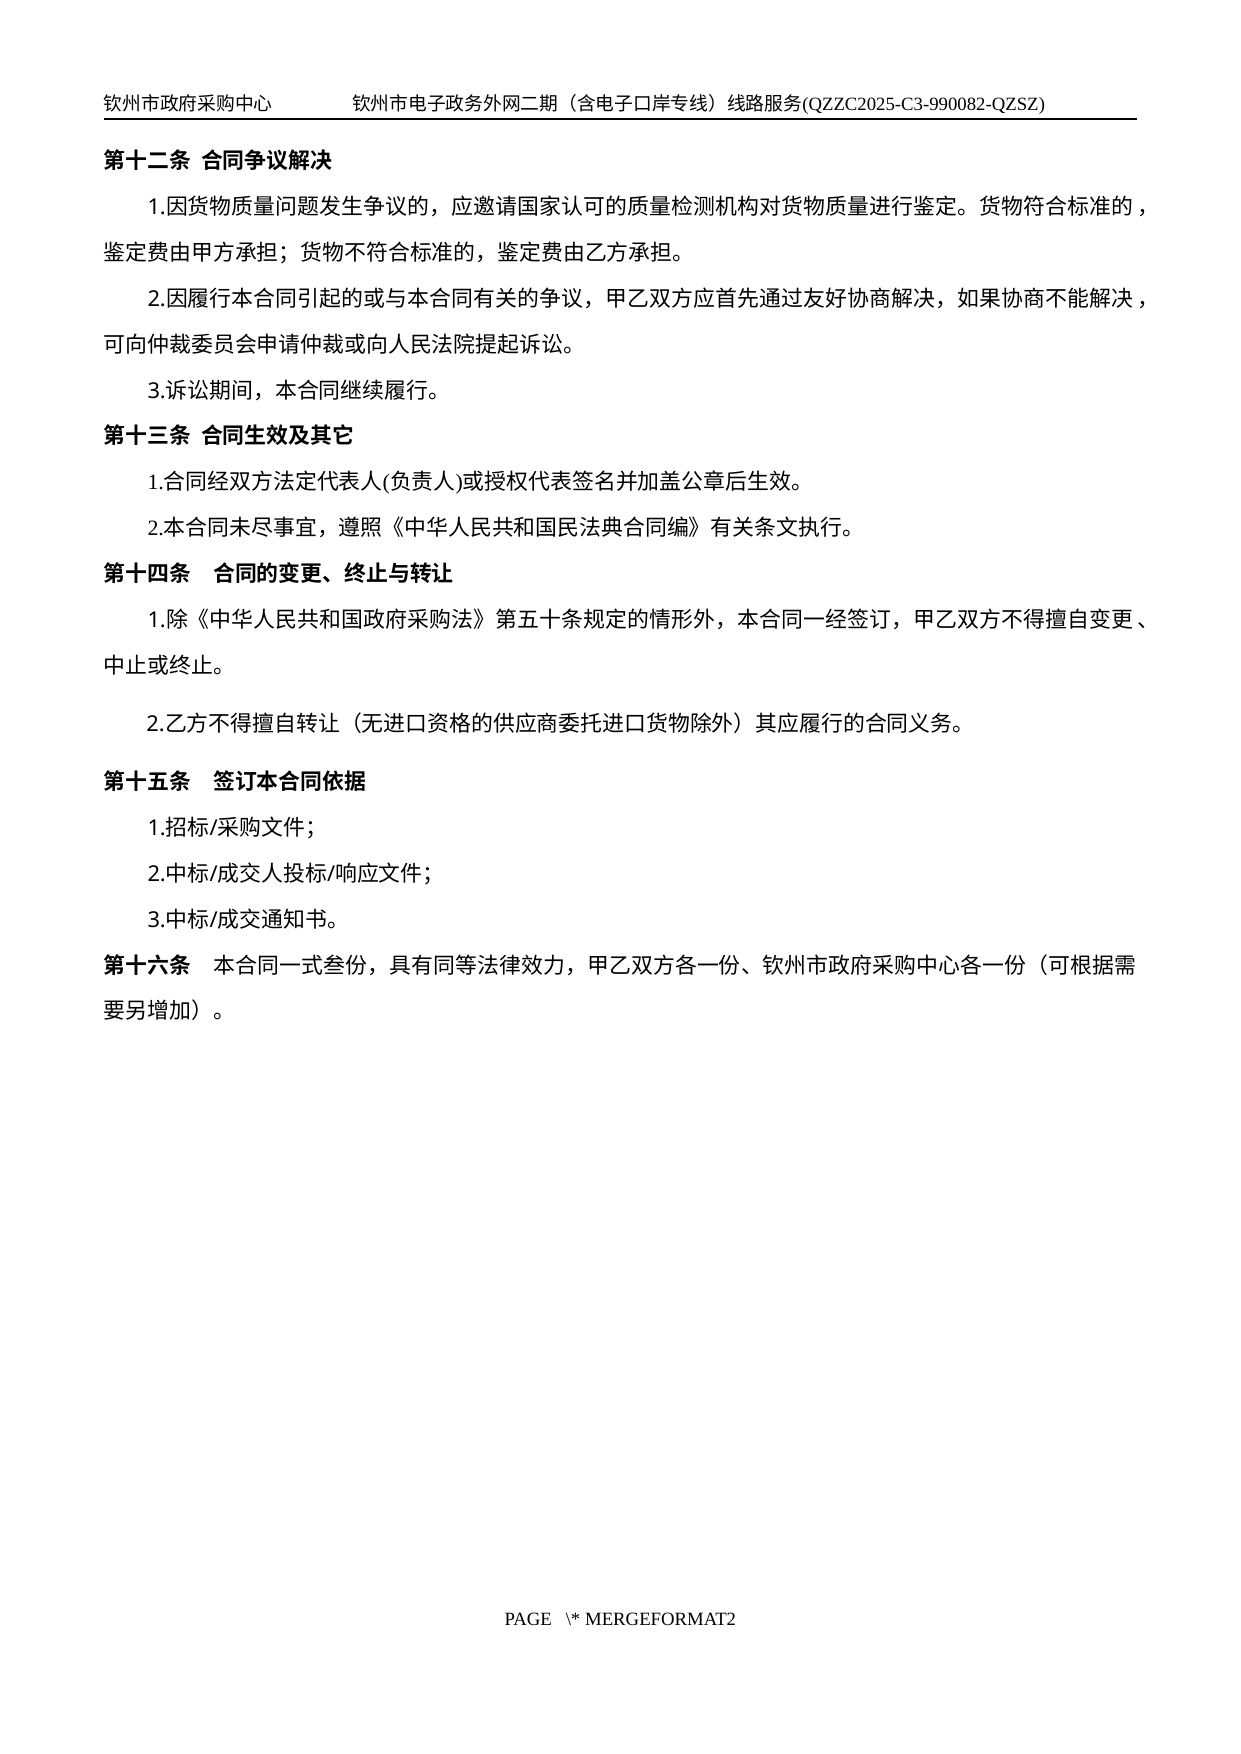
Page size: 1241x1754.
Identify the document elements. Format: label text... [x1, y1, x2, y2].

text 1.招标/采购文件； [103, 799, 1137, 845]
text 2.乙方不得擅自转让（无进口资格的供应商委托进口货物除外）其应履行的合同义务。 [103, 695, 1137, 741]
text 1.合同经双方法定代表人(负责人)或授权代表签名并加盖公章后生效。 [103, 453, 1137, 499]
text 第十五条 签订本合同依据 [103, 753, 1137, 799]
text 第十三条 合同生效及其它 [103, 407, 1137, 453]
text 2.本合同未尽事宜，遵照《中华人民共和国民法典合同编》有关条文执行。 [103, 499, 1137, 545]
text 2.因履行本合同引起的或与本合同有关的争议，甲乙双方应首先通过友好协商解决，如果协商不能解决，可向仲裁委员会申请仲裁或向人民法院提起诉讼。 [103, 270, 1137, 361]
text 第十四条 合同的变更、终止与转让 [103, 545, 1137, 591]
text 第十二条 合同争议解决 [103, 132, 1137, 178]
text 2.中标/成交人投标/响应文件； [103, 845, 1137, 891]
text 第十六条 本合同一式叁份，具有同等法律效力，甲乙双方各一份、钦州市政府采购中心各一份（可根据需要另增加）。 [103, 936, 1137, 1028]
text 1.除《中华人民共和国政府采购法》第五十条规定的情形外，本合同一经签订，甲乙双方不得擅自变更、中止或终止。 [103, 591, 1137, 682]
text 3.中标/成交通知书。 [103, 891, 1137, 936]
text 3.诉讼期间，本合同继续履行。 [103, 361, 1137, 407]
text 1.因货物质量问题发生争议的，应邀请国家认可的质量检测机构对货物质量进行鉴定。货物符合标准的，鉴定费由甲方承担；货物不符合标准的，鉴定费由乙方承担。 [103, 178, 1137, 270]
